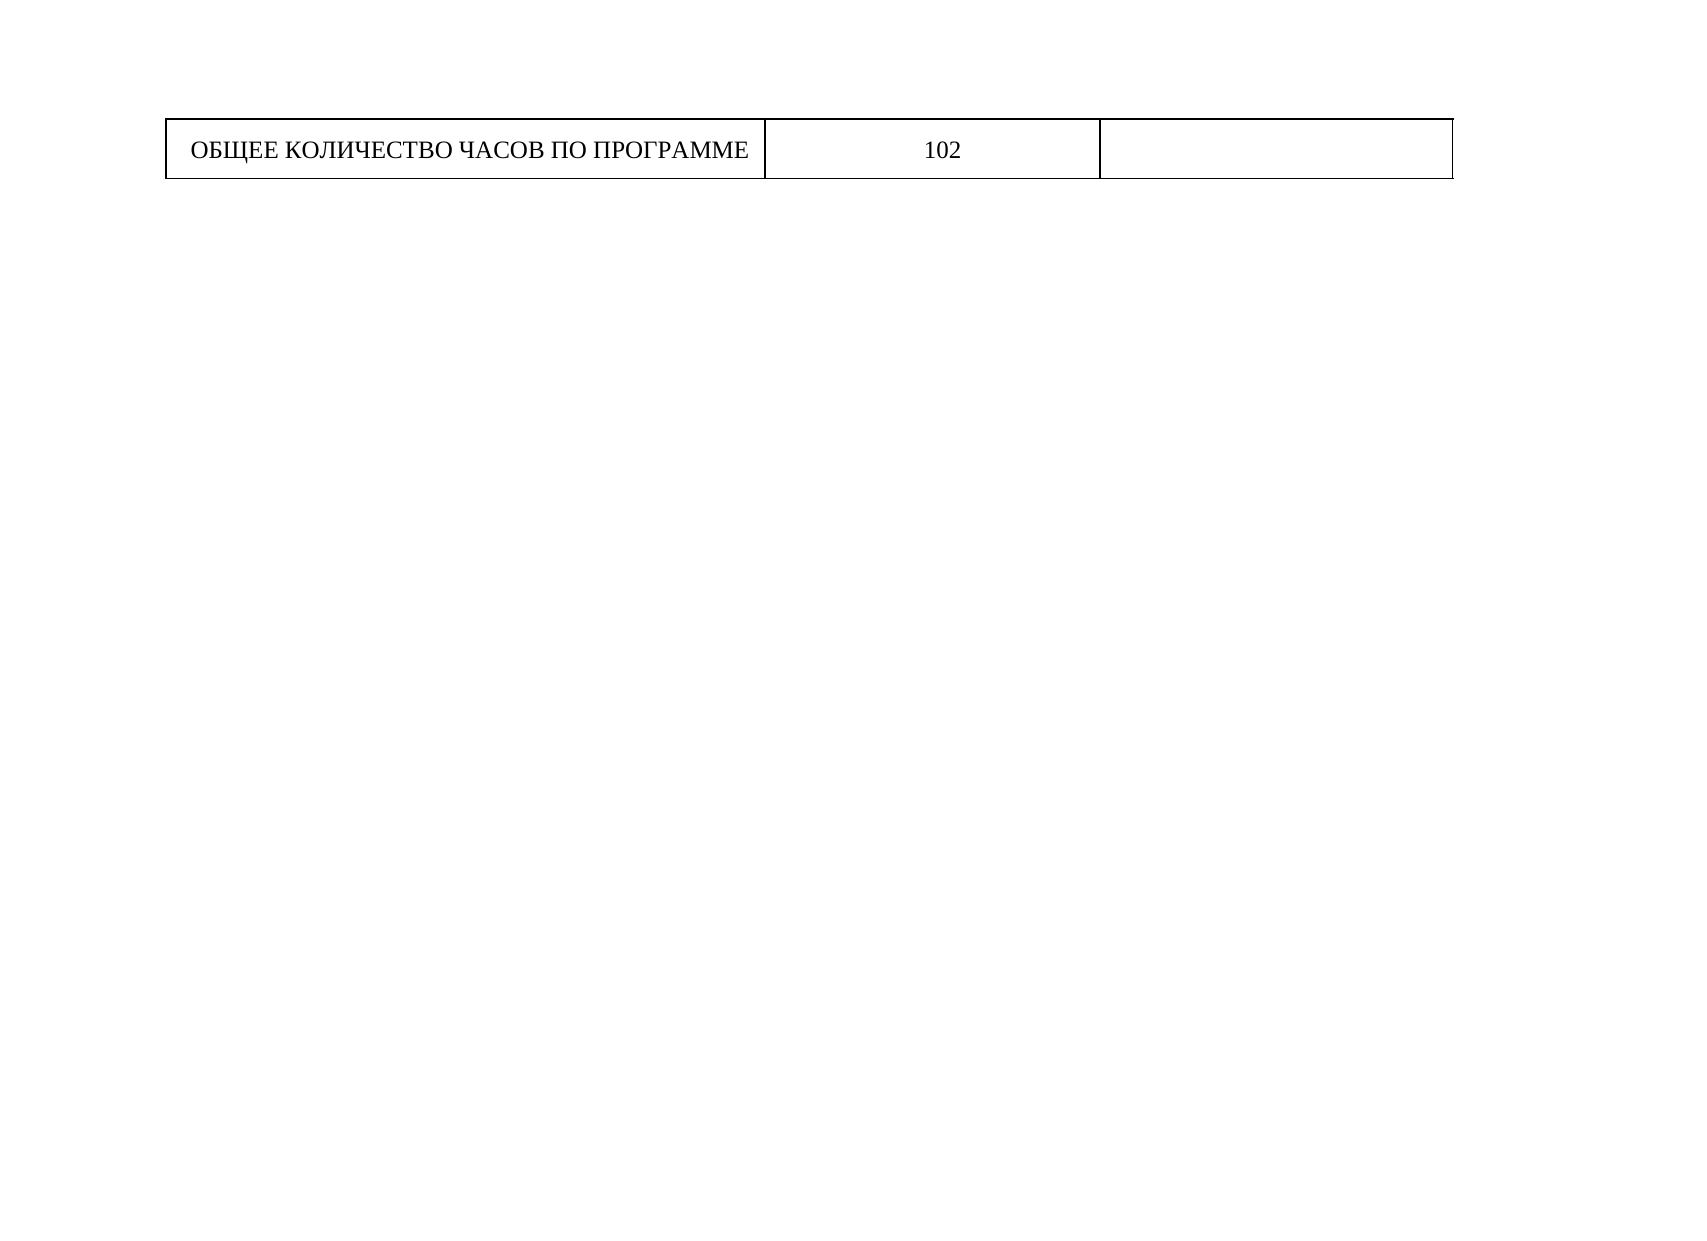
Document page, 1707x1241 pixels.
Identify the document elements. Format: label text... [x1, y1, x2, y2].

table_cell ОБЩЕЕ КОЛИЧЕСТВО ЧАСОВ ПО ПРОГРАММЕ [167, 120, 764, 178]
table_cell 102 [766, 120, 1099, 178]
table_cell [1101, 120, 1452, 178]
